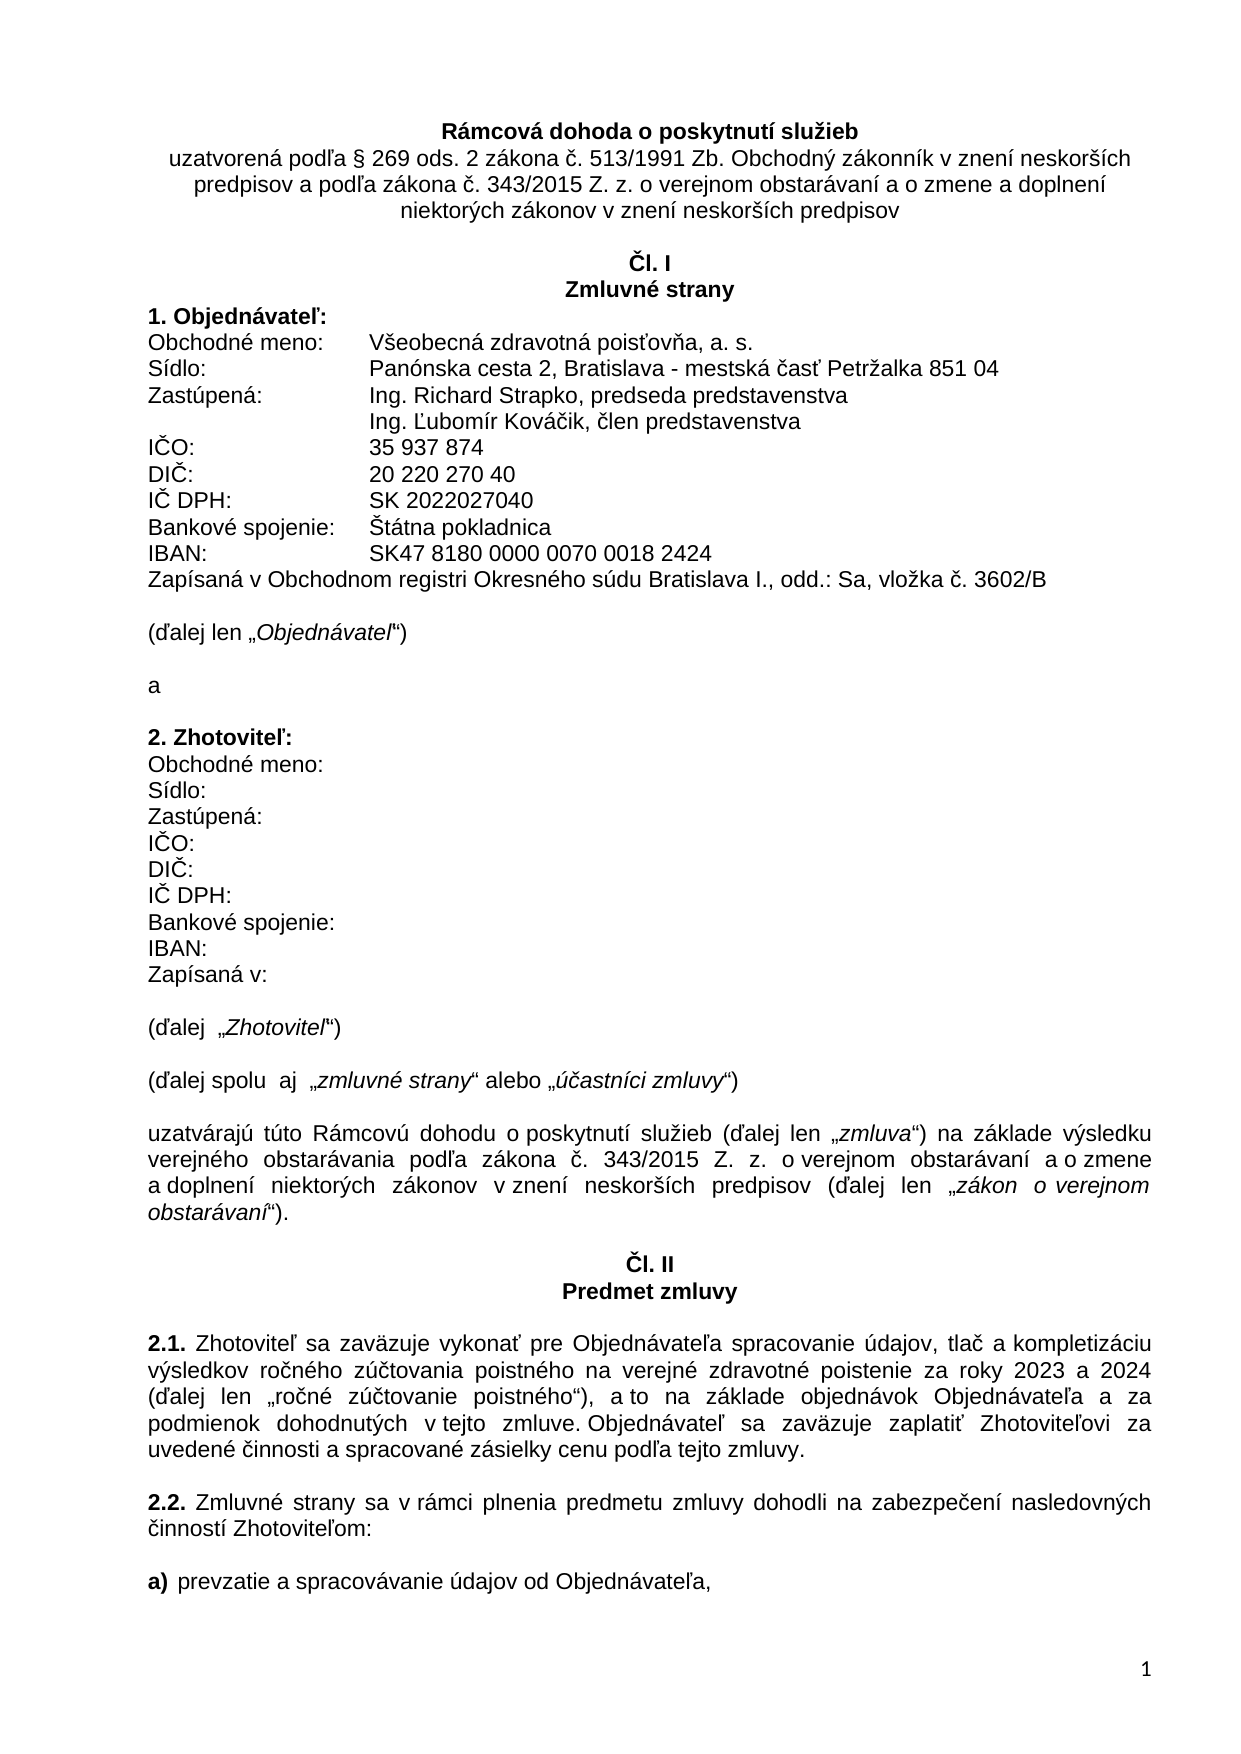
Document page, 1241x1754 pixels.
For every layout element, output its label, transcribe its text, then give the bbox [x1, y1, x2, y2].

text IČO: [148, 830, 1152, 856]
list prevzatie a spracovávanie údajov od Objednávateľa, [148, 1568, 1152, 1594]
text Bankové spojenie: Štátna pokladnica [148, 513, 1152, 540]
text (ďalej spolu aj „zmluvné strany“ alebo „účastníci zmluvy“) [148, 1067, 1152, 1093]
text Bankové spojenie: [148, 909, 1152, 935]
text Sídlo: Panónska cesta 2, Bratislava - mestská časť Petržalka 851 04 [148, 355, 1152, 382]
text IČ DPH: [148, 882, 1152, 909]
text a [148, 672, 1152, 698]
text uzatvárajú túto Rámcovú dohodu o poskytnutí služieb (ďalej len „zmluva“) na základe výsledku verejného obstarávania podľa zákona č. 343/2015 Z. z. o verejnom obstarávaní a o zmene a doplnení niektorých zákonov v znení neskorších predpisov (ďalej len „zákon o verejnom obstarávaní“). [148, 1119, 1152, 1225]
list 2.2. Zmluvné strany sa v rámci plnenia predmetu zmluvy dohodli na zabezpečení nasledovných činností Zhotoviteľom: [148, 1488, 1152, 1541]
text IČ DPH: SK 2022027040 [148, 487, 1152, 513]
text (ďalej len „Objednávateľ“) [148, 619, 1152, 645]
text 1. Objednávateľ: [148, 303, 1152, 329]
text Rámcová dohoda o poskytnutí služieb [148, 118, 1152, 144]
text IBAN: SK47 8180 0000 0070 0018 2424 [148, 540, 1152, 566]
text Obchodné meno: Všeobecná zdravotná poisťovňa, a. s. [148, 329, 1152, 355]
text (ďalej „Zhotoviteľ“) [148, 1014, 1152, 1041]
text IČO: 35 937 874 [148, 434, 1152, 461]
text Zapísaná v: [148, 961, 1152, 988]
text Čl. II [148, 1251, 1152, 1278]
text Zastúpená: [148, 803, 1152, 830]
text DIČ: 20 220 270 40 [148, 461, 1152, 487]
text Ing. Ľubomír Kováčik, člen predstavenstva [148, 408, 1152, 434]
text 2. Zhotoviteľ: [148, 724, 1152, 751]
text Čl. I [148, 250, 1152, 276]
text IBAN: [148, 935, 1152, 961]
text Zastúpená: Ing. Richard Strapko, predseda predstavenstva [148, 382, 1152, 408]
list 2.1. Zhotoviteľ sa zaväzuje vykonať pre Objednávateľa spracovanie údajov, tlač a kompletizáciu výsledkov ročného zúčtovania poistného na verejné zdravotné poistenie za roky 2023 a 2024 (ďalej len „ročné zúčtovanie poistného“), a to na základe objednávok Objednávateľa a za podmienok dohodnutých v tejto zmluve. Objednávateľ sa zaväzuje zaplatiť Zhotoviteľovi za uvedené činnosti a spracované zásielky cenu podľa tejto zmluvy. [148, 1330, 1152, 1462]
text uzatvorená podľa § 269 ods. 2 zákona č. 513/1991 Zb. Obchodný zákonník v znení neskorších predpisov a podľa zákona č. 343/2015 Z. z. o verejnom obstarávaní a o zmene a doplnení niektorých zákonov v znení neskorších predpisov [148, 144, 1152, 223]
text Zapísaná v Obchodnom registri Okresného súdu Bratislava I., odd.: Sa, vložka č. 3602/B [148, 566, 1152, 592]
text Obchodné meno: [148, 751, 1152, 777]
text DIČ: [148, 856, 1152, 882]
text Predmet zmluvy [148, 1278, 1152, 1304]
text Sídlo: [148, 777, 1152, 803]
text Zmluvné strany [148, 276, 1152, 303]
